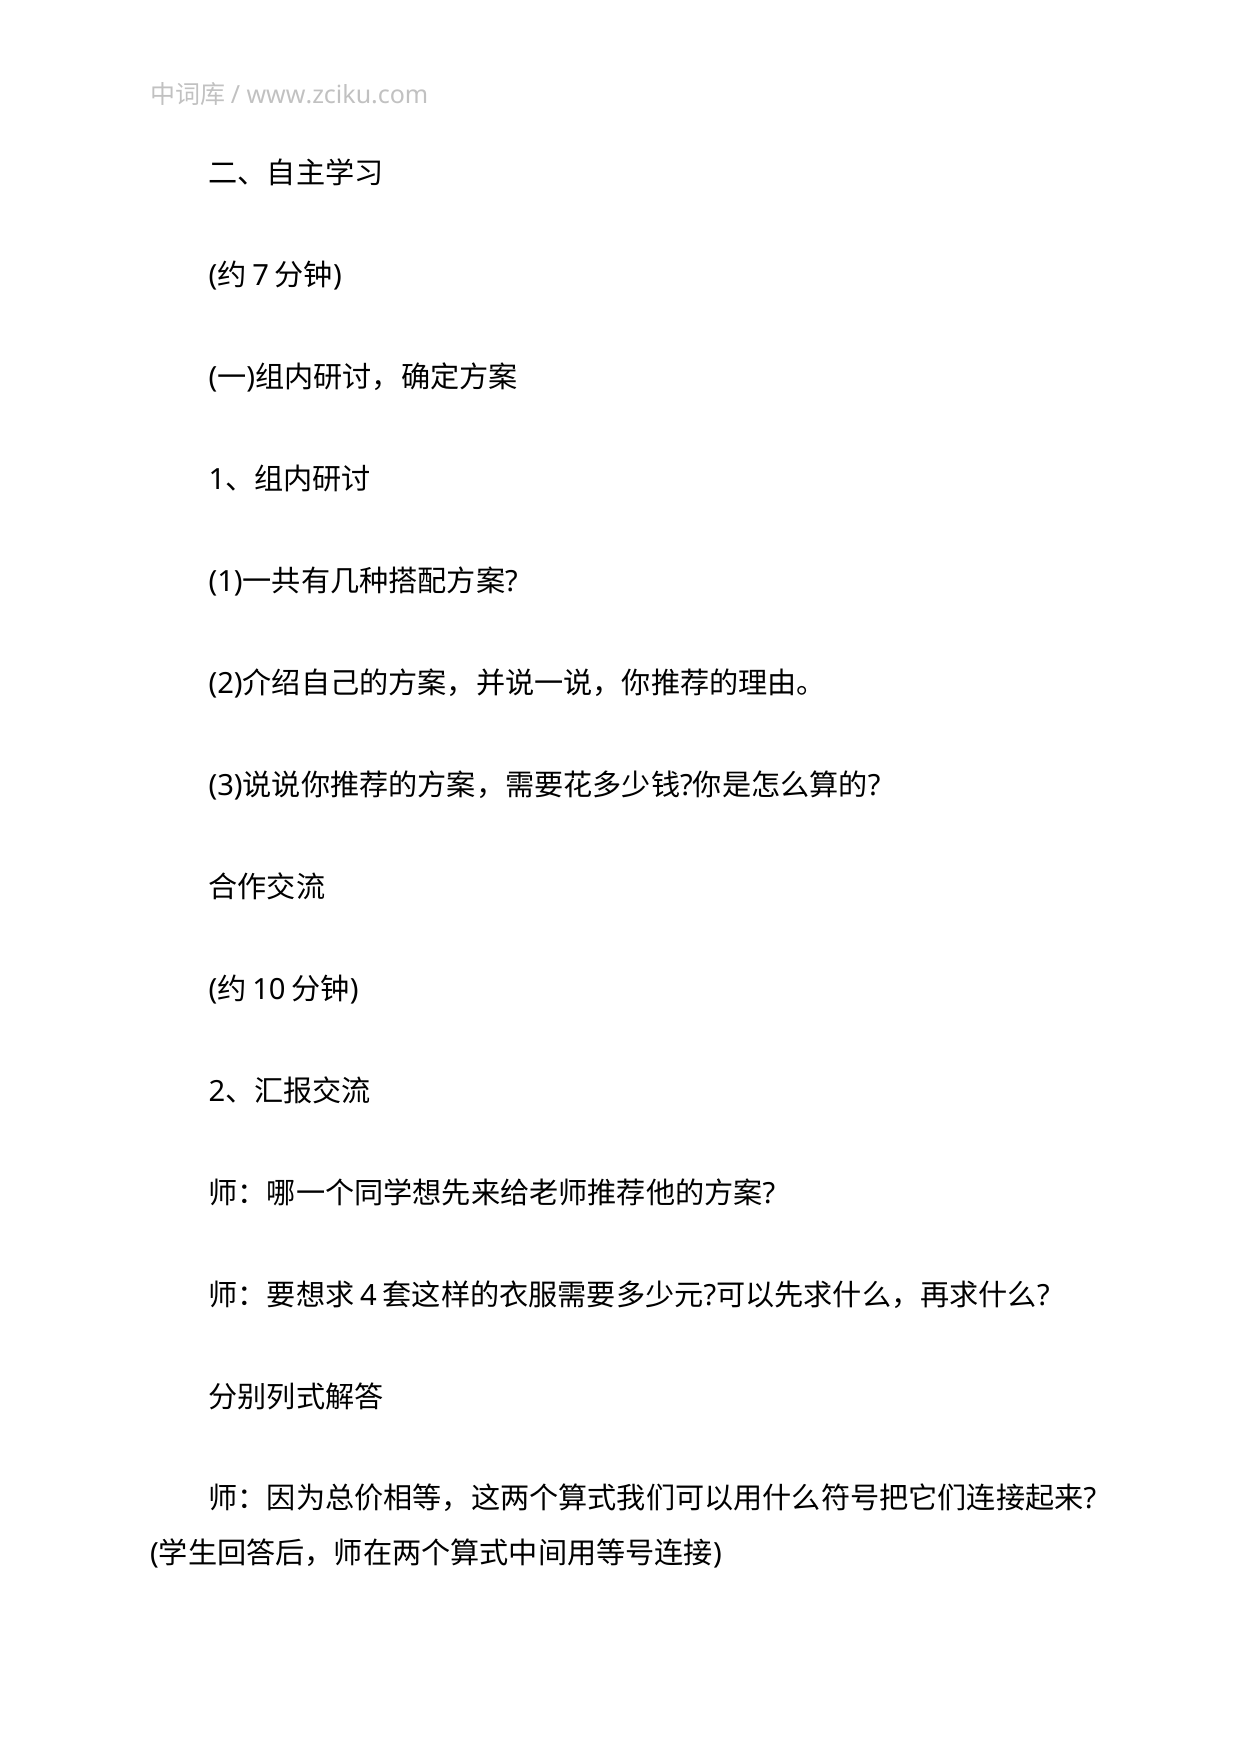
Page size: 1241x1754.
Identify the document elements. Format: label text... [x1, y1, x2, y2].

text (一)组内研讨，确定方案 [150, 354, 1090, 396]
text 二、自主学习 [150, 150, 1090, 192]
text 合作交流 [150, 864, 1090, 906]
text (2)介绍自己的方案，并说一说，你推荐的理由。 [150, 660, 1090, 702]
text 2、汇报交流 [150, 1067, 1090, 1110]
text 1、组内研讨 [150, 456, 1090, 498]
text (约10分钟) [150, 965, 1090, 1008]
text 师：哪一个同学想先来给老师推荐他的方案? [150, 1169, 1090, 1212]
text 师：因为总价相等，这两个算式我们可以用什么符号把它们连接起来?(学生回答后，师在两个算式中间用等号连接) [150, 1475, 1090, 1572]
text (约7分钟) [150, 252, 1090, 294]
text 师：要想求4套这样的衣服需要多少元?可以先求什么，再求什么? [150, 1271, 1090, 1314]
text (3)说说你推荐的方案，需要花多少钱?你是怎么算的? [150, 762, 1090, 804]
text 分别列式解答 [150, 1373, 1090, 1416]
text (1)一共有几种搭配方案? [150, 558, 1090, 600]
